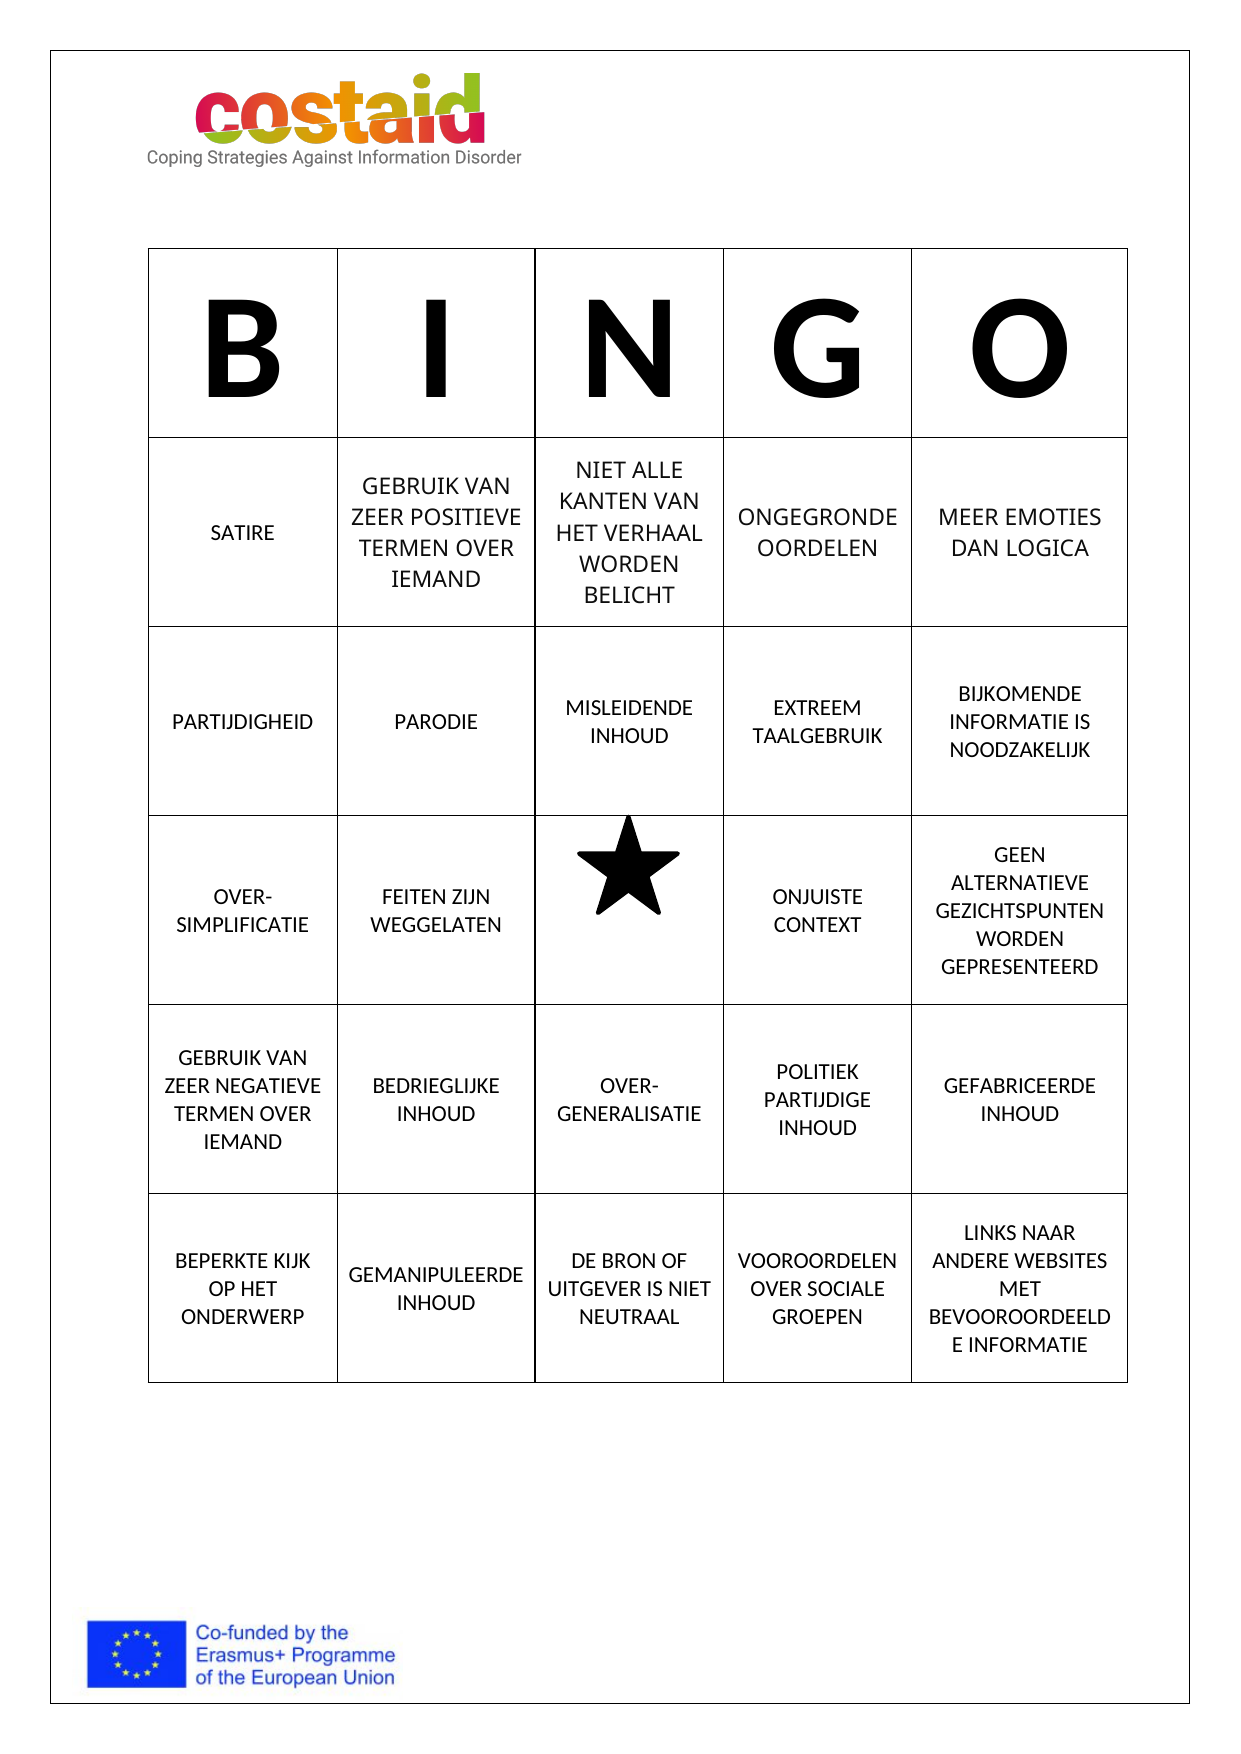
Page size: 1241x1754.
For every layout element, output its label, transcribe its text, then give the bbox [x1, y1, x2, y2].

table_cell LINKS NAAR ANDERE WEBSITES MET BEVOOROORDEELDE INFORMATIE [912, 1194, 1127, 1382]
table_cell GEEN ALTERNATIEVE GEZICHTSPUNTEN WORDEN GEPRESENTEERD [912, 816, 1127, 1004]
table_cell BIJKOMENDE INFORMATIE IS NOODZAKELIJK [912, 627, 1127, 815]
table_cell BEDRIEGLIJKE INHOUD [338, 1005, 534, 1193]
table_cell PARTIJDIGHEID [149, 627, 337, 815]
table_cell EXTREEM TAALGEBRUIK [724, 627, 911, 815]
table_cell OVER-SIMPLIFICATIE [149, 816, 337, 1004]
table_header O [912, 249, 1127, 437]
table_cell GEMANIPULEERDE INHOUD [338, 1194, 534, 1382]
table_header B [149, 249, 337, 437]
table_header I [338, 249, 534, 437]
table_cell [536, 816, 723, 1004]
table_cell BEPERKTE KIJK OP HET ONDERWERP [149, 1194, 337, 1382]
table_header G [724, 249, 911, 437]
table_cell GEBRUIK VAN ZEER POSITIEVE TERMEN OVER IEMAND [338, 438, 534, 626]
table_cell POLITIEK PARTIJDIGE INHOUD [724, 1005, 911, 1193]
table_cell GEFABRICEERDE INHOUD [912, 1005, 1127, 1193]
table_cell PARODIE [338, 627, 534, 815]
table_cell MISLEIDENDE INHOUD [536, 627, 723, 815]
table_cell ONGEGRONDE OORDELEN [724, 438, 911, 626]
picture [71, 1607, 403, 1700]
table_cell MEER EMOTIES DAN LOGICA [912, 438, 1127, 626]
table_cell SATIRE [149, 438, 337, 626]
table_cell ONJUISTE CONTEXT [724, 816, 911, 1004]
table_cell NIET ALLE KANTEN VAN HET VERHAAL WORDEN BELICHT [536, 438, 723, 626]
table_cell OVER-GENERALISATIE [536, 1005, 723, 1193]
table_cell VOOROORDELEN OVER SOCIALE GROEPEN [724, 1194, 911, 1382]
picture [147, 73, 522, 167]
table_header N [536, 249, 723, 437]
table_cell GEBRUIK VAN ZEER NEGATIEVE TERMEN OVER IEMAND [149, 1005, 337, 1193]
table_cell FEITEN ZIJN WEGGELATEN [338, 816, 534, 1004]
table_cell DE BRON OF UITGEVER IS NIET NEUTRAAL [536, 1194, 723, 1382]
